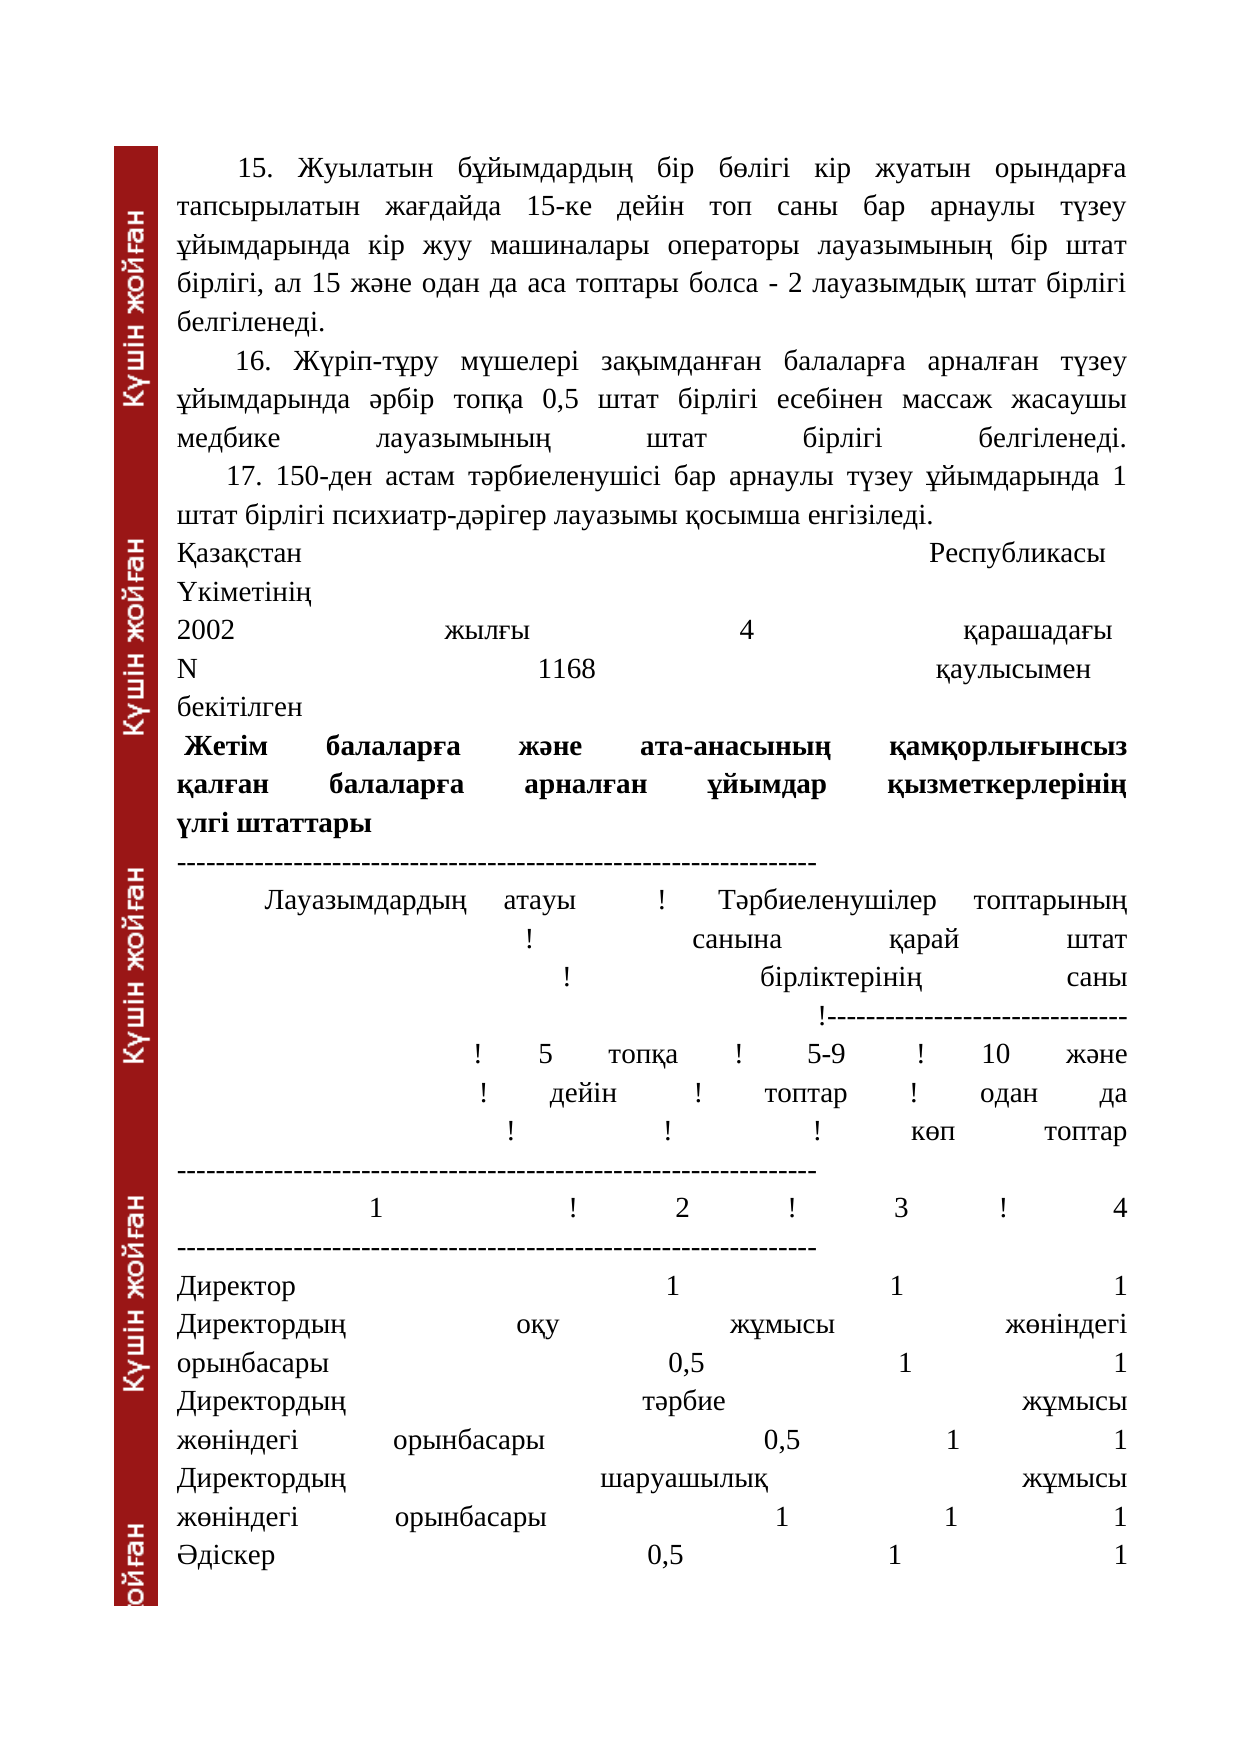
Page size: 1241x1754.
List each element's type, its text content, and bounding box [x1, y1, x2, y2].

picture [114, 530, 158, 535]
picture [114, 723, 158, 728]
picture [114, 1571, 158, 1606]
picture [114, 146, 158, 150]
text Қазақстан Республикасы Үкiметiнiң 2002 жылғы 4 қарашадағы N 1168 қаулысымен бекітiлген [112, 535, 1128, 723]
text Жетiм балаларға және ата-анасының қамқорлығынсыз қалған балаларға арналған ұйымдар қызметкерлерiнiң үлгi штаттары [112, 728, 1128, 839]
picture [114, 839, 158, 844]
